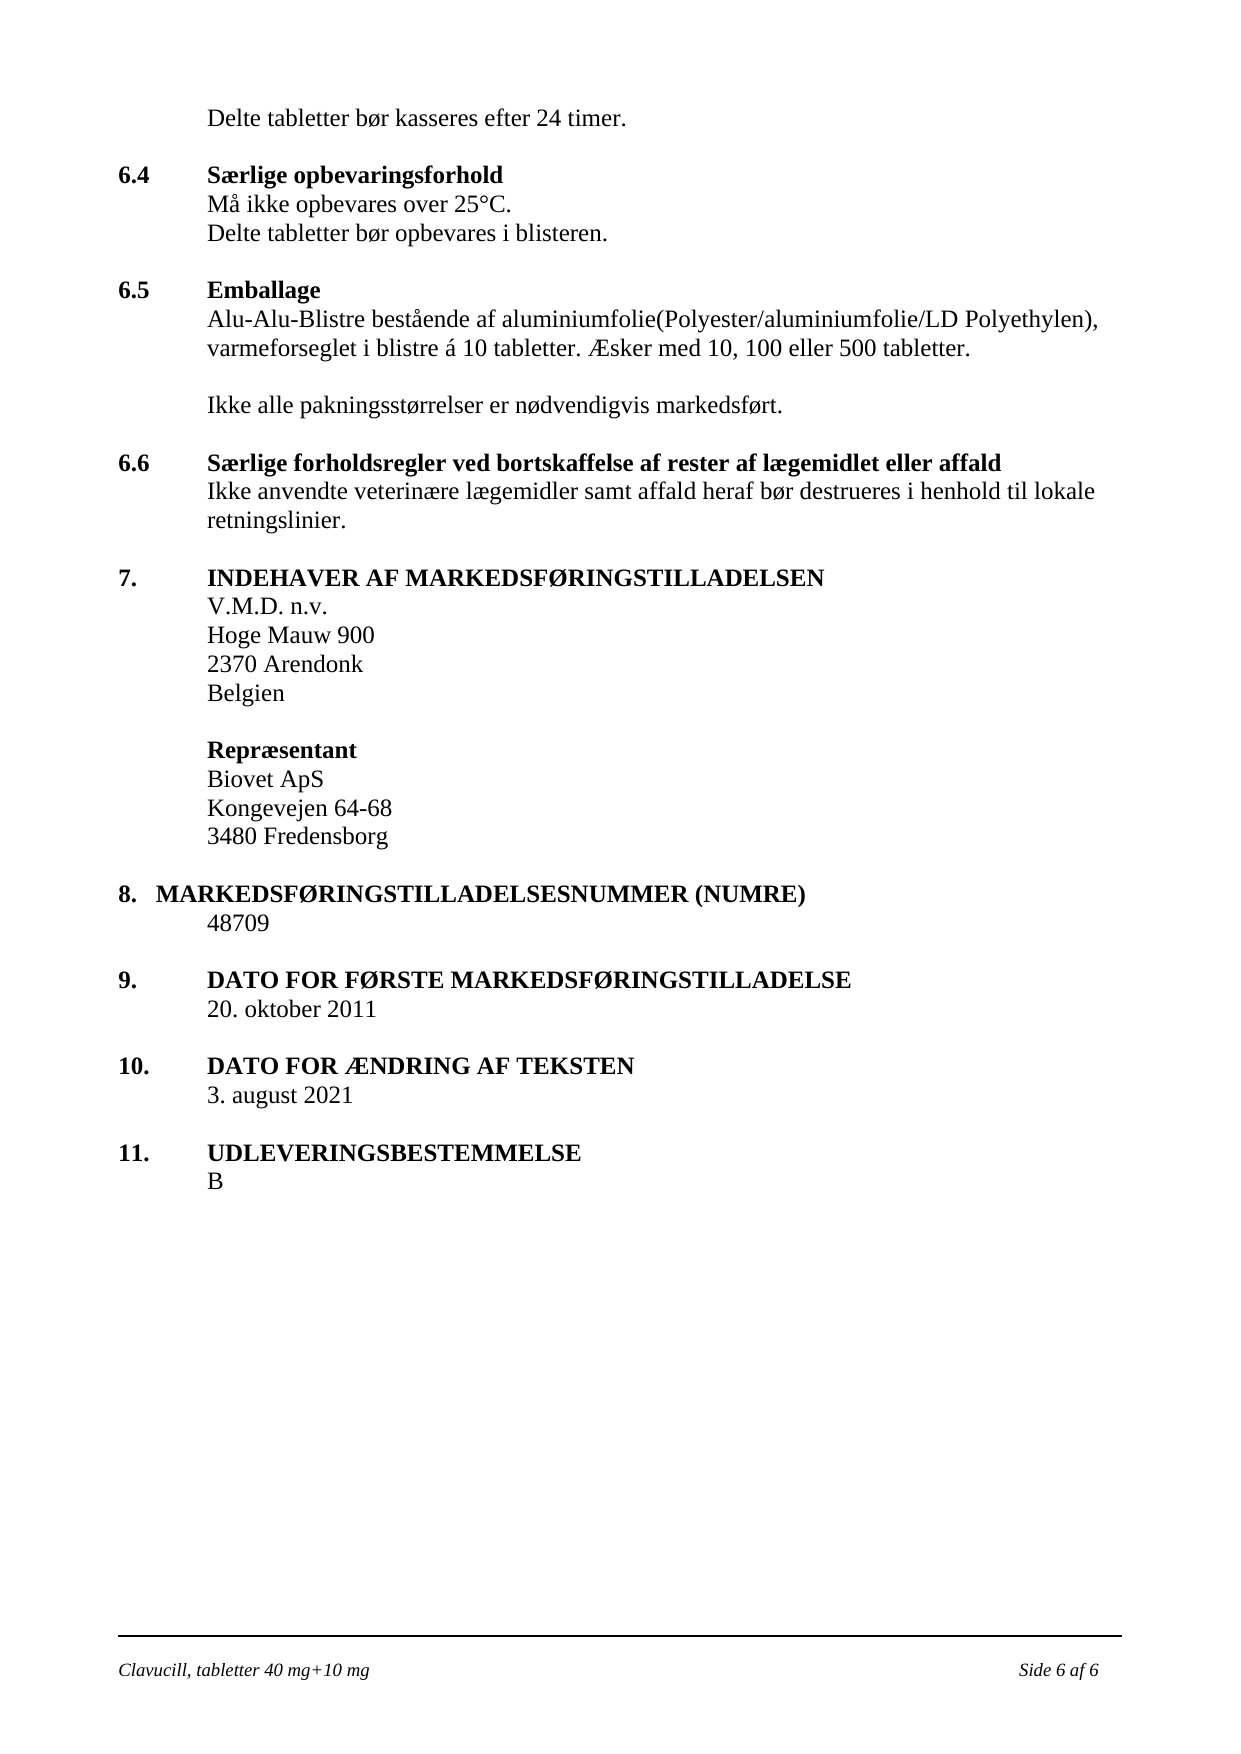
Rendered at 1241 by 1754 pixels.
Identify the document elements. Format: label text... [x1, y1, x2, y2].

text 11. UDLEVERINGSBESTEMMELSE [118, 1138, 1122, 1166]
text Delte tabletter bør kasseres efter 24 timer. [118, 103, 1122, 131]
text Må ikke opbevares over 25°C. [118, 189, 1122, 218]
text Biovet ApS [207, 764, 1122, 793]
text Alu-Alu-Blistre bestående af aluminiumfolie(Polyester/aluminiumfolie/LD Polyethylen), varmeforseglet i blistre á 10 tabletter. Æsker med 10, 100 eller 500 tabletter. [118, 304, 1122, 361]
text V.M.D. n.v. [118, 591, 1122, 620]
text Repræsentant [207, 735, 1122, 764]
text 10. DATO FOR ÆNDRING AF TEKSTEN [118, 1051, 1122, 1080]
text 7. INDEHAVER AF MARKEDSFØRINGSTILLADELSEN [118, 563, 1122, 591]
text Hoge Mauw 900 [207, 620, 1122, 649]
text Belgien [207, 678, 1122, 706]
text 6.6 Særlige forholdsregler ved bortskaffelse af rester af lægemidlet eller affald [118, 448, 1122, 476]
list Særlige opbevaringsforhold [118, 160, 1122, 189]
text B [118, 1166, 1122, 1195]
list MARKEDSFØRINGSTILLADELSESNUMMER (NUMRE) [118, 879, 1122, 908]
text Kongevejen 64-68 [207, 793, 1122, 821]
text Ikke anvendte veterinære lægemidler samt affald heraf bør destrueres i henhold til lokale retningslinier. [118, 476, 1155, 534]
text 9. DATO FOR FØRSTE MARKEDSFØRINGSTILLADELSE [118, 965, 1122, 994]
text 48709 [118, 908, 1122, 936]
text Delte tabletter bør opbevares i blisteren. [207, 218, 1122, 246]
text 2370 Arendonk [207, 649, 1122, 678]
text Ikke alle pakningsstørrelser er nødvendigvis markedsført. [207, 390, 1122, 419]
text 3480 Fredensborg [207, 821, 1122, 850]
list Emballage [118, 275, 1122, 304]
text 20. oktober 2011 [118, 994, 1122, 1023]
text 3. august 2021 [118, 1080, 1122, 1109]
